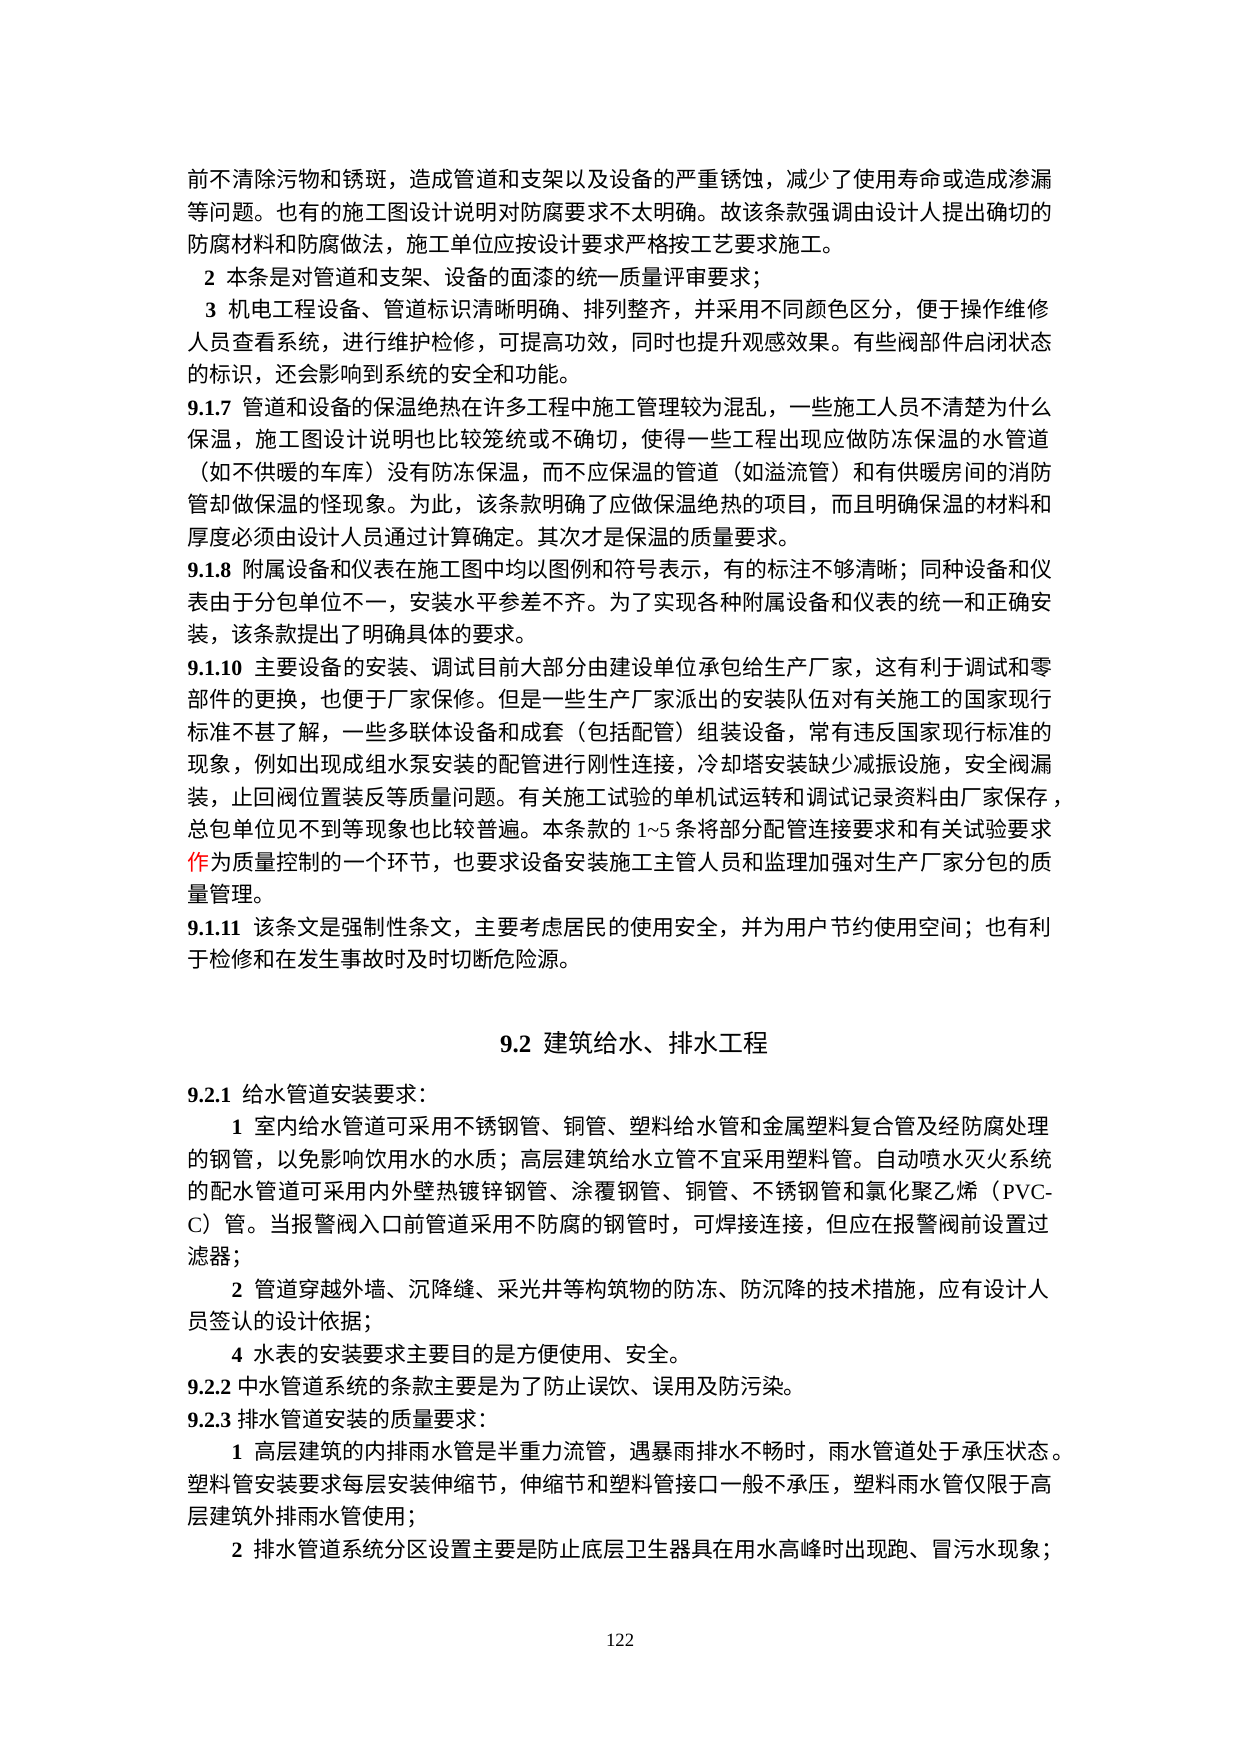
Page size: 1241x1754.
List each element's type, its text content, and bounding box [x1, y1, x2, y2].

text 9.1.8 附属设备和仪表在施工图中均以图例和符号表示，有的标注不够清晰；同种设备和仪表由于分包单位不一，安装水平参差不齐。为了实现各种附属设备和仪表的统一和正确安装，该条款提出了明确具体的要求。 [187, 552, 1052, 649]
text 3 机电工程设备、管道标识清晰明确、排列整齐，并采用不同颜色区分，便于操作维修人员查看系统，进行维护检修，可提高功效，同时也提升观感效果。有些阀部件启闭状态的标识，还会影响到系统的安全和功能。 [187, 292, 1052, 389]
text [187, 162, 1052, 259]
text 9.2.3 排水管道安装的质量要求： [187, 1401, 1052, 1434]
text 9.1.10 主要设备的安装、调试目前大部分由建设单位承包给生产厂家，这有利于调试和零部件的更换，也便于厂家保修。但是一些生产厂家派出的安装队伍对有关施工的国家现行标准不甚了解，一些多联体设备和成套（包括配管）组装设备，常有违反国家现行标准的现象，例如出现成组水泵安装的配管进行刚性连接，冷却塔安装缺少减振设施，安全阀漏装，止回阀位置装反等质量问题。有关施工试验的单机试运转和调试记录资料由厂家保存，总包单位见不到等现象也比较普遍。本条款的1~5条将部分配管连接要求和有关试验要求作为质量控制的一个环节，也要求设备安装施工主管人员和监理加强对生产厂家分包的质量管理。 [187, 649, 1052, 909]
subtitle 9.2 建筑给水、排水工程 [187, 1009, 1052, 1074]
text 1 室内给水管道可采用不锈钢管、铜管、塑料给水管和金属塑料复合管及经防腐处理的钢管，以免影响饮用水的水质；高层建筑给水立管不宜采用塑料管。自动喷水灭火系统的配水管道可采用内外壁热镀锌钢管、涂覆钢管、铜管、不锈钢管和氯化聚乙烯（PVC-C）管。当报警阀入口前管道采用不防腐的钢管时，可焊接连接，但应在报警阀前设置过滤器； [187, 1109, 1052, 1271]
text 9.1.7 管道和设备的保温绝热在许多工程中施工管理较为混乱，一些施工人员不清楚为什么保温，施工图设计说明也比较笼统或不确切，使得一些工程出现应做防冻保温的水管道（如不供暖的车库）没有防冻保温，而不应保温的管道（如溢流管）和有供暖房间的消防管却做保温的怪现象。为此，该条款明确了应做保温绝热的项目，而且明确保温的材料和厚度必须由设计人员通过计算确定。其次才是保温的质量要求。 [187, 389, 1052, 552]
text 2 管道穿越外墙、沉降缝、采光井等构筑物的防冻、防沉降的技术措施，应有设计人员签认的设计依据； [187, 1271, 1052, 1336]
text 9.2.1 给水管道安装要求： [187, 1076, 1052, 1109]
text 1 高层建筑的内排雨水管是半重力流管，遇暴雨排水不畅时，雨水管道处于承压状态。塑料管安装要求每层安装伸缩节，伸缩节和塑料管接口一般不承压，塑料雨水管仅限于高层建筑外排雨水管使用； [187, 1434, 1052, 1531]
text 9.2.2 中水管道系统的条款主要是为了防止误饮、误用及防污染。 [187, 1369, 1052, 1401]
text 9.1.11 该条文是强制性条文，主要考虑居民的使用安全，并为用户节约使用空间；也有利于检修和在发生事故时及时切断危险源。 [187, 909, 1052, 974]
text 4 水表的安装要求主要目的是方便使用、安全。 [187, 1336, 1052, 1369]
text 2 排水管道系统分区设置主要是防止底层卫生器具在用水高峰时出现跑、冒污水现象； [187, 1531, 1052, 1564]
text 2 本条是对管道和支架、设备的面漆的统一质量评审要求； [187, 259, 1052, 292]
